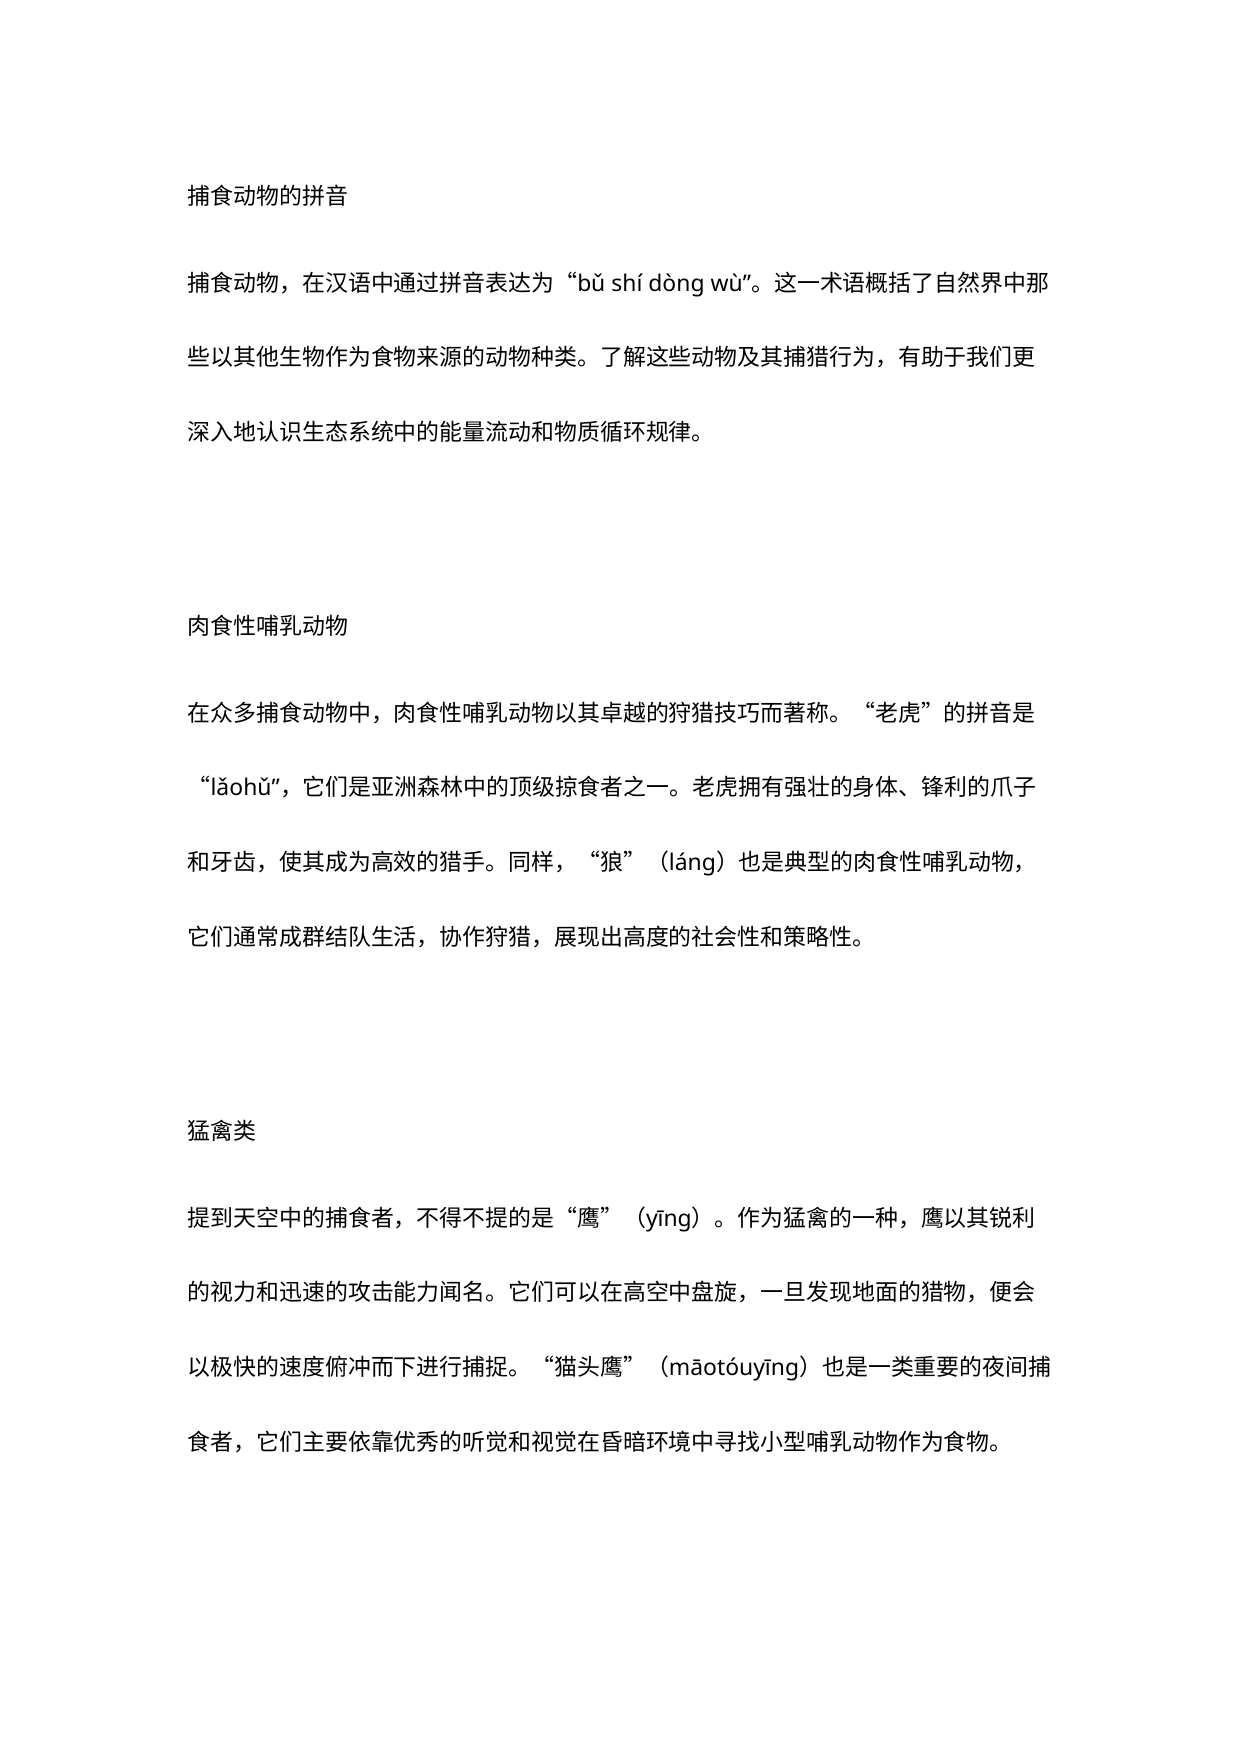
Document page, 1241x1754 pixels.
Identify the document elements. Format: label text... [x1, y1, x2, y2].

text 在众多捕食动物中，肉食性哺乳动物以其卓越的狩猎技巧而著称。“老虎”的拼音是“lǎohǔ”，它们是亚洲森林中的顶级掠食者之一。老虎拥有强壮的身体、锋利的爪子和牙齿，使其成为高效的猎手。同样，“狼”（láng）也是典型的肉食性哺乳动物，它们通常成群结队生活，协作狩猎，展现出高度的社会性和策略性。 [187, 679, 1053, 968]
text 捕食动物，在汉语中通过拼音表达为“bǔ shí dòng wù”。这一术语概括了自然界中那些以其他生物作为食物来源的动物种类。了解这些动物及其捕猎行为，有助于我们更深入地认识生态系统中的能量流动和物质循环规律。 [187, 248, 1053, 463]
text 提到天空中的捕食者，不得不提的是“鹰”（yīng）。作为猛禽的一种，鹰以其锐利的视力和迅速的攻击能力闻名。它们可以在高空中盘旋，一旦发现地面的猎物，便会以极快的速度俯冲而下进行捕捉。“猫头鹰”（māotóuyīng）也是一类重要的夜间捕食者，它们主要依靠优秀的听觉和视觉在昏暗环境中寻找小型哺乳动物作为食物。 [187, 1184, 1053, 1473]
text 猛禽类 [187, 1097, 1053, 1162]
text 肉食性哺乳动物 [187, 592, 1053, 657]
text 捕食动物的拼音 [187, 162, 1053, 227]
